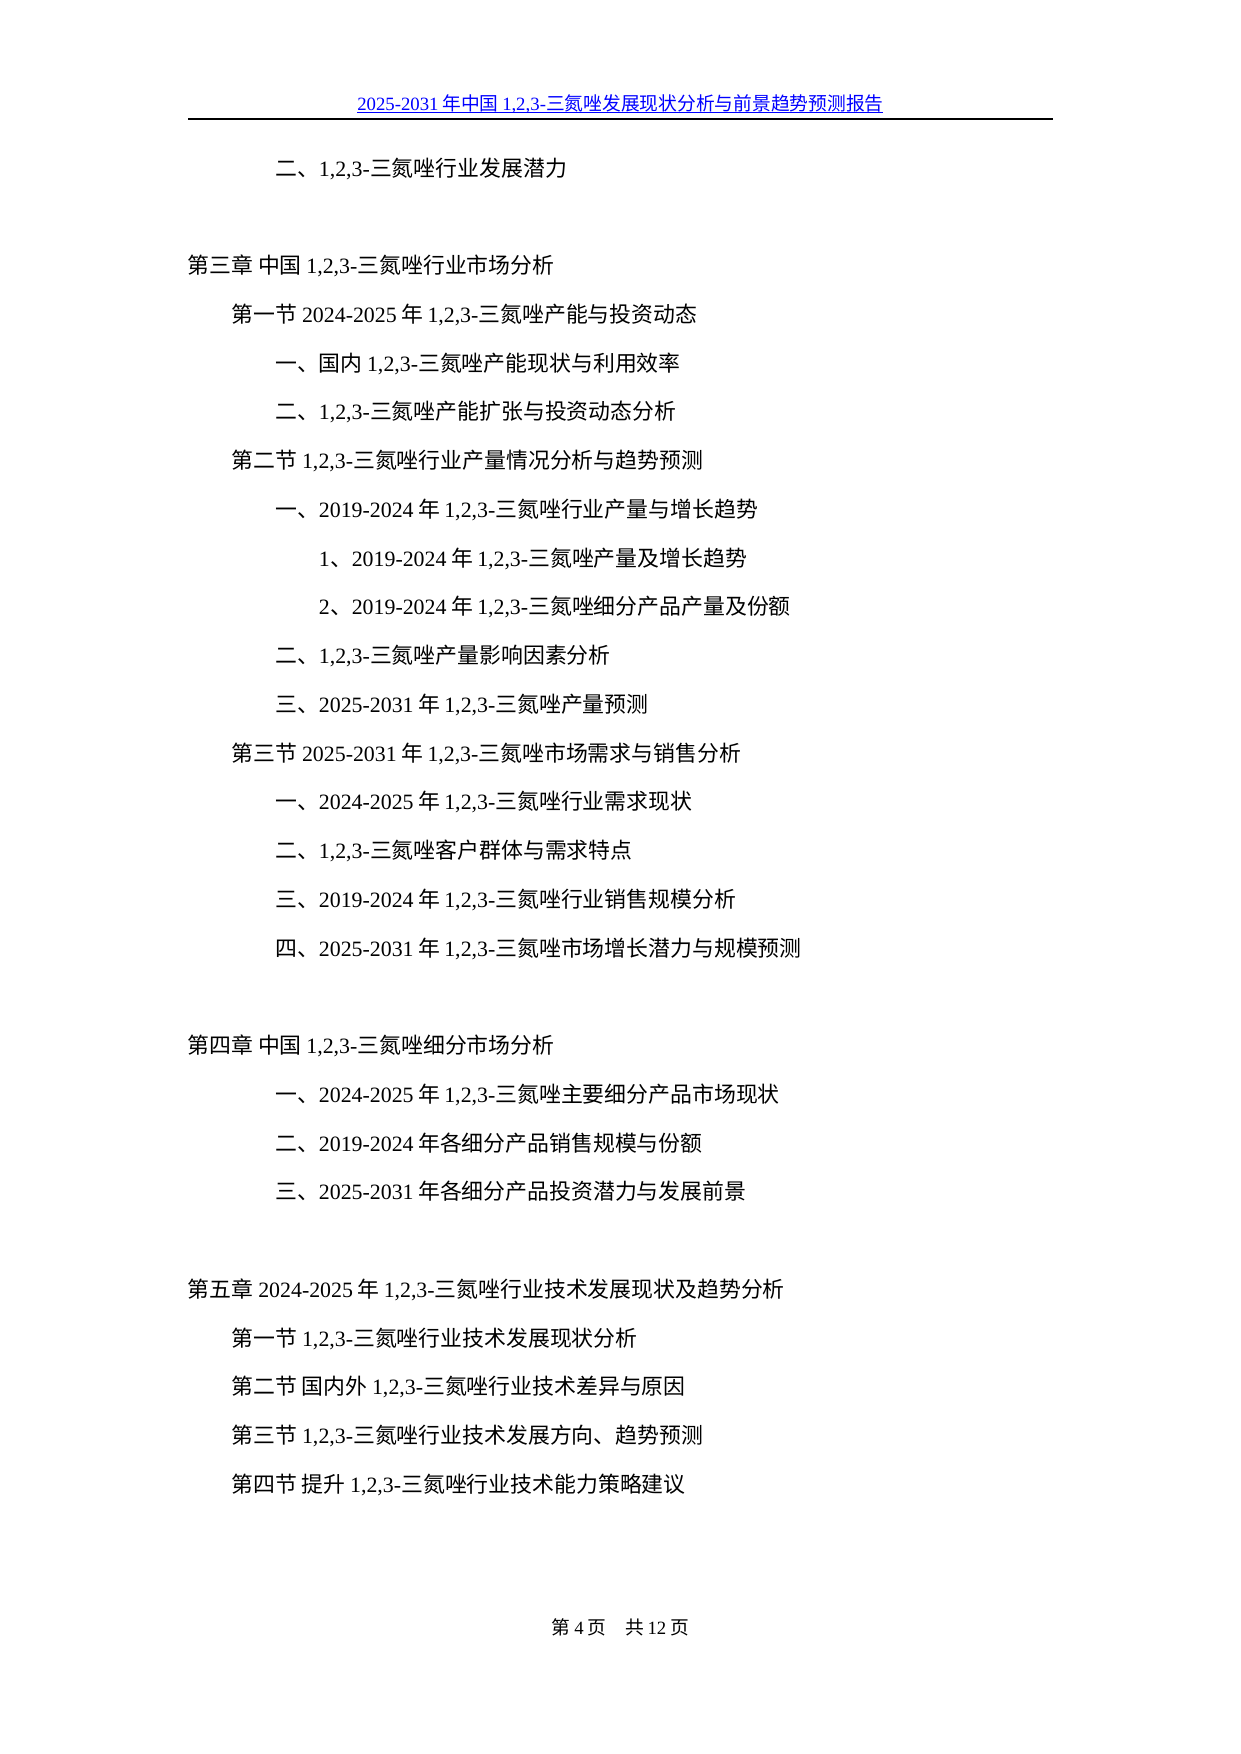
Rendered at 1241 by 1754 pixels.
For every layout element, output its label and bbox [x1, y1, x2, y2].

text [187, 150, 1053, 1499]
